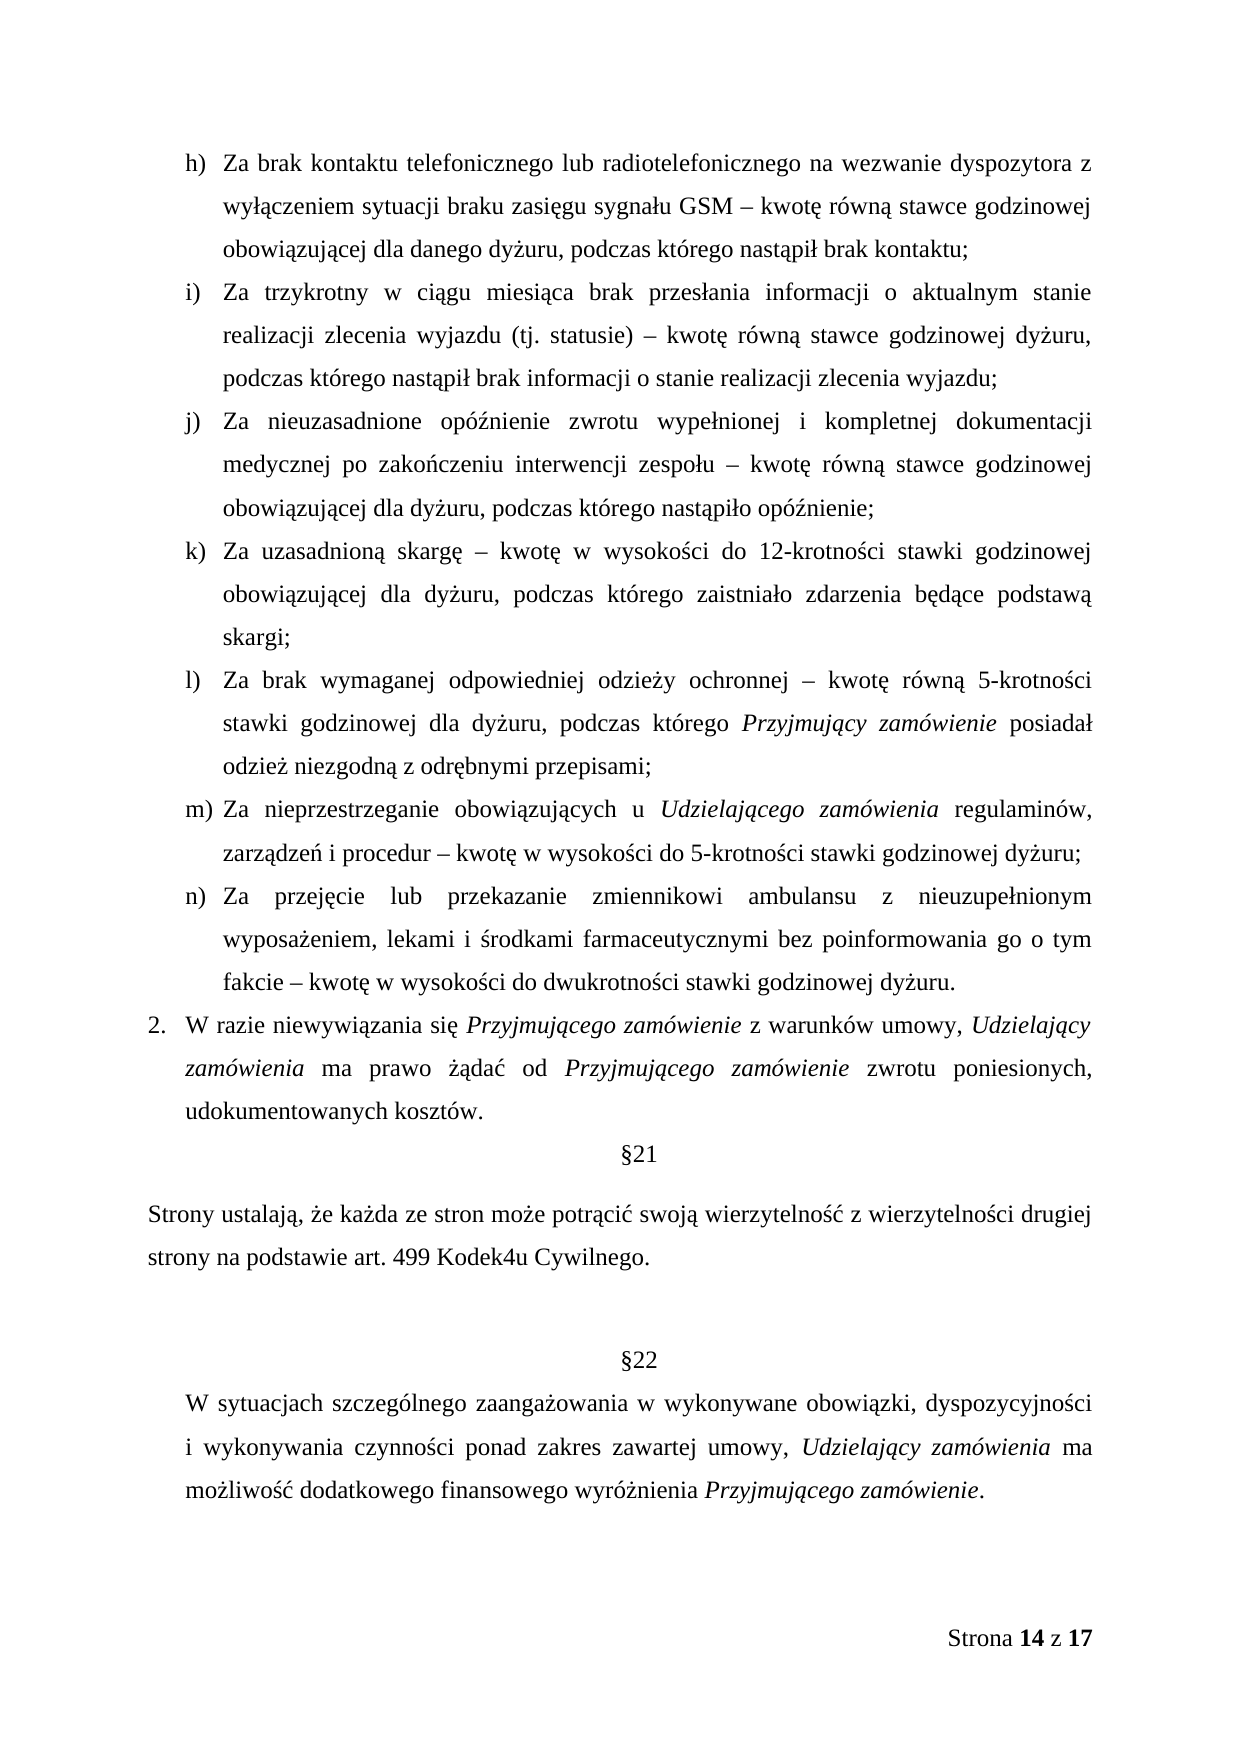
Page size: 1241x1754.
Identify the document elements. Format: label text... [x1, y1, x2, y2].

list Za brak kontaktu telefonicznego lub radiotelefonicznego na wezwanie dyspozytora z wyłączeniem sytuacji braku zasięgu sygnału GSM – kwotę równą stawce godzinowej obowiązującej dla danego dyżuru, podczas którego nastąpił brak kontaktu; [185, 148, 1093, 263]
list §22 [185, 1345, 1093, 1374]
list Za przejęcie lub przekazanie zmiennikowi ambulansu z nieuzupełnionym wyposażeniem, lekami i środkami farmaceutycznymi bez poinformowania go o tym fakcie – kwotę w wysokości do dwukrotności stawki godzinowej dyżuru. [185, 881, 1093, 996]
list Za trzykrotny w ciągu miesiąca brak przesłania informacji o aktualnym stanie realizacji zlecenia wyjazdu (tj. statusie) – kwotę równą stawce godzinowej dyżuru, podczas którego nastąpił brak informacji o stanie realizacji zlecenia wyjazdu; [185, 277, 1093, 392]
list W razie niewywiązania się Przyjmującego zamówienie z warunków umowy, Udzielający zamówienia ma prawo żądać od Przyjmującego zamówienie zwrotu poniesionych, udokumentowanych kosztów. [148, 1010, 1093, 1125]
text Strony ustalają, że każda ze stron może potrącić swoją wierzytelność z wierzytelności drugiej strony na podstawie art. 499 Kodek4u Cywilnego. [148, 1199, 1093, 1271]
list Za nieprzestrzeganie obowiązujących u Udzielającego zamówienia regulaminów, zarządzeń i procedur – kwotę w wysokości do 5-krotności stawki godzinowej dyżuru; [185, 794, 1093, 866]
list Za brak wymaganej odpowiedniej odzieży ochronnej – kwotę równą 5-krotności stawki godzinowej dla dyżuru, podczas którego Przyjmujący zamówienie posiadał odzież niezgodną z odrębnymi przepisami; [185, 665, 1093, 780]
list W sytuacjach szczególnego zaangażowania w wykonywane obowiązki, dyspozycyjności i wykonywania czynności ponad zakres zawartej umowy, Udzielający zamówienia ma możliwość dodatkowego finansowego wyróżnienia Przyjmującego zamówienie. [185, 1388, 1093, 1503]
list Za uzasadnioną skargę – kwotę w wysokości do 12-krotności stawki godzinowej obowiązującej dla dyżuru, podczas którego zaistniało zdarzenia będące podstawą skargi; [185, 536, 1093, 651]
list Za nieuzasadnione opóźnienie zwrotu wypełnionej i kompletnej dokumentacji medycznej po zakończeniu interwencji zespołu – kwotę równą stawce godzinowej obowiązującej dla dyżuru, podczas którego nastąpiło opóźnienie; [185, 406, 1093, 521]
list §21 [185, 1139, 1093, 1168]
